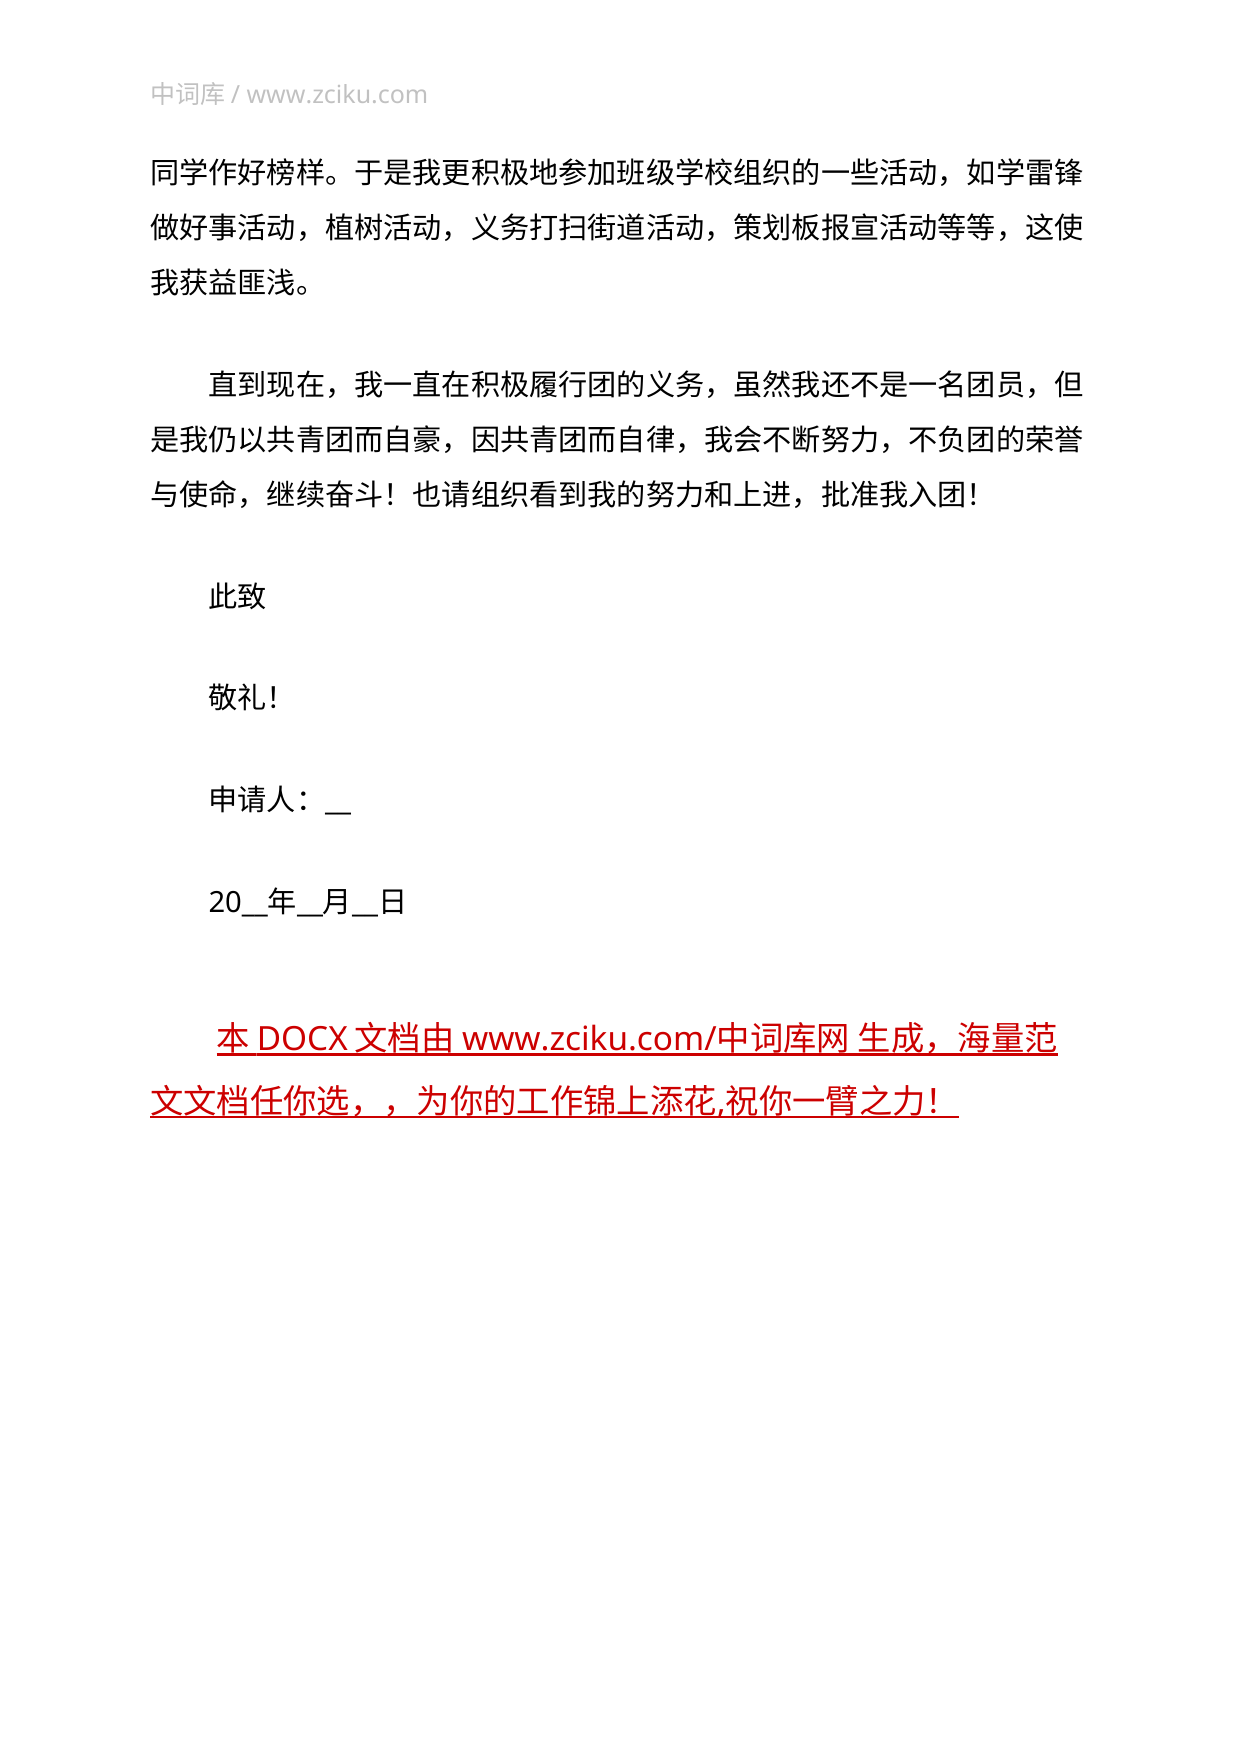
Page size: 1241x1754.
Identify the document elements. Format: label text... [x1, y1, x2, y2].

text 直到现在，我一直在积极履行团的义务，虽然我还不是一名团员，但是我仍以共青团而自豪，因共青团而自律，我会不断努力，不负团的荣誉与使命，继续奋斗！也请组织看到我的努力和上进，批准我入团！ [150, 362, 1090, 514]
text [150, 150, 1090, 302]
text 敬礼！ [150, 675, 1090, 717]
text 本DOCX文档由 www.zciku.com/中词库网 生成，海量范文文档任你选，，为你的工作锦上添花,祝你一臂之力！ [150, 1012, 1090, 1123]
text 此致 [150, 573, 1090, 615]
text 20__年__月__日 [150, 879, 1090, 921]
text 申请人：__ [150, 777, 1090, 819]
